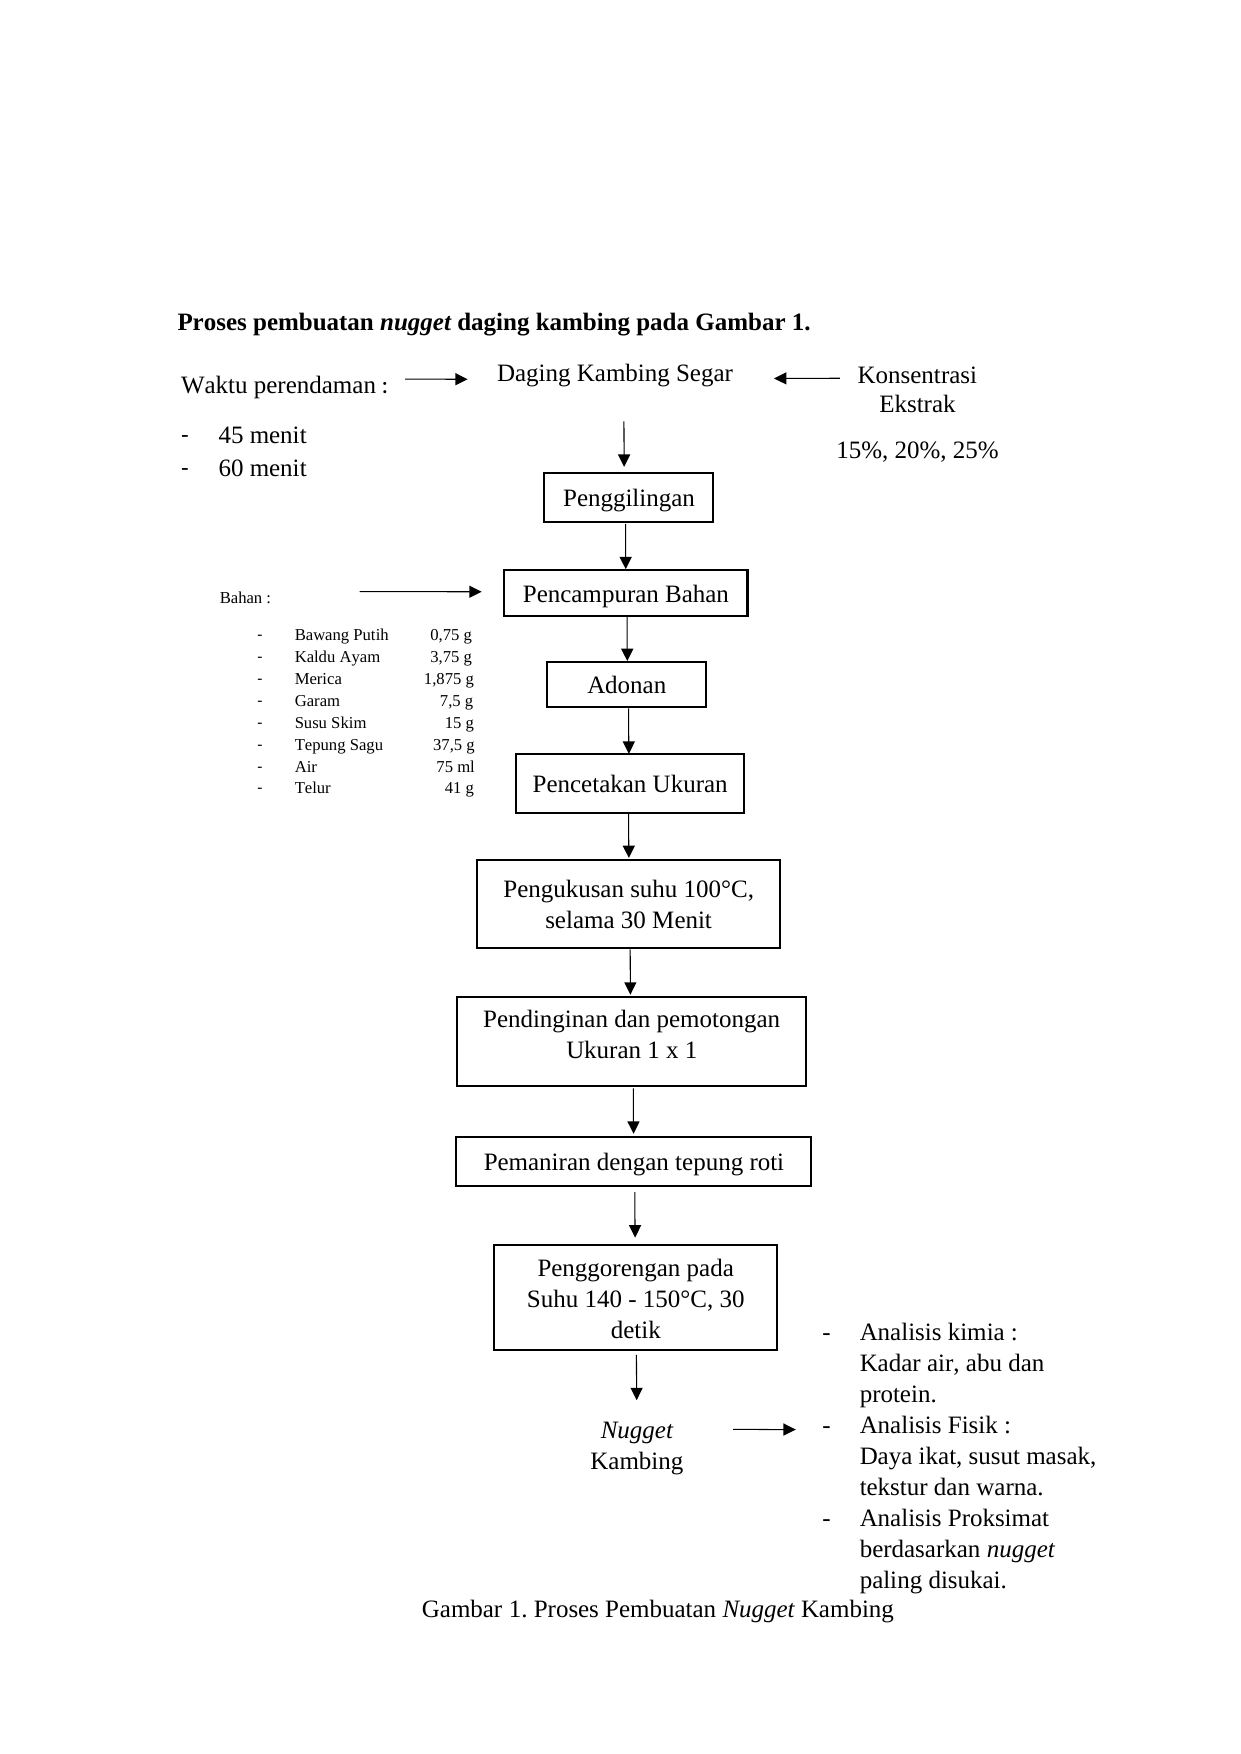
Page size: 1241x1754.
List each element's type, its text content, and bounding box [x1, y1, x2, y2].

text Proses pembuatan nugget daging kambing pada Gambar 1. [177, 307, 1063, 335]
